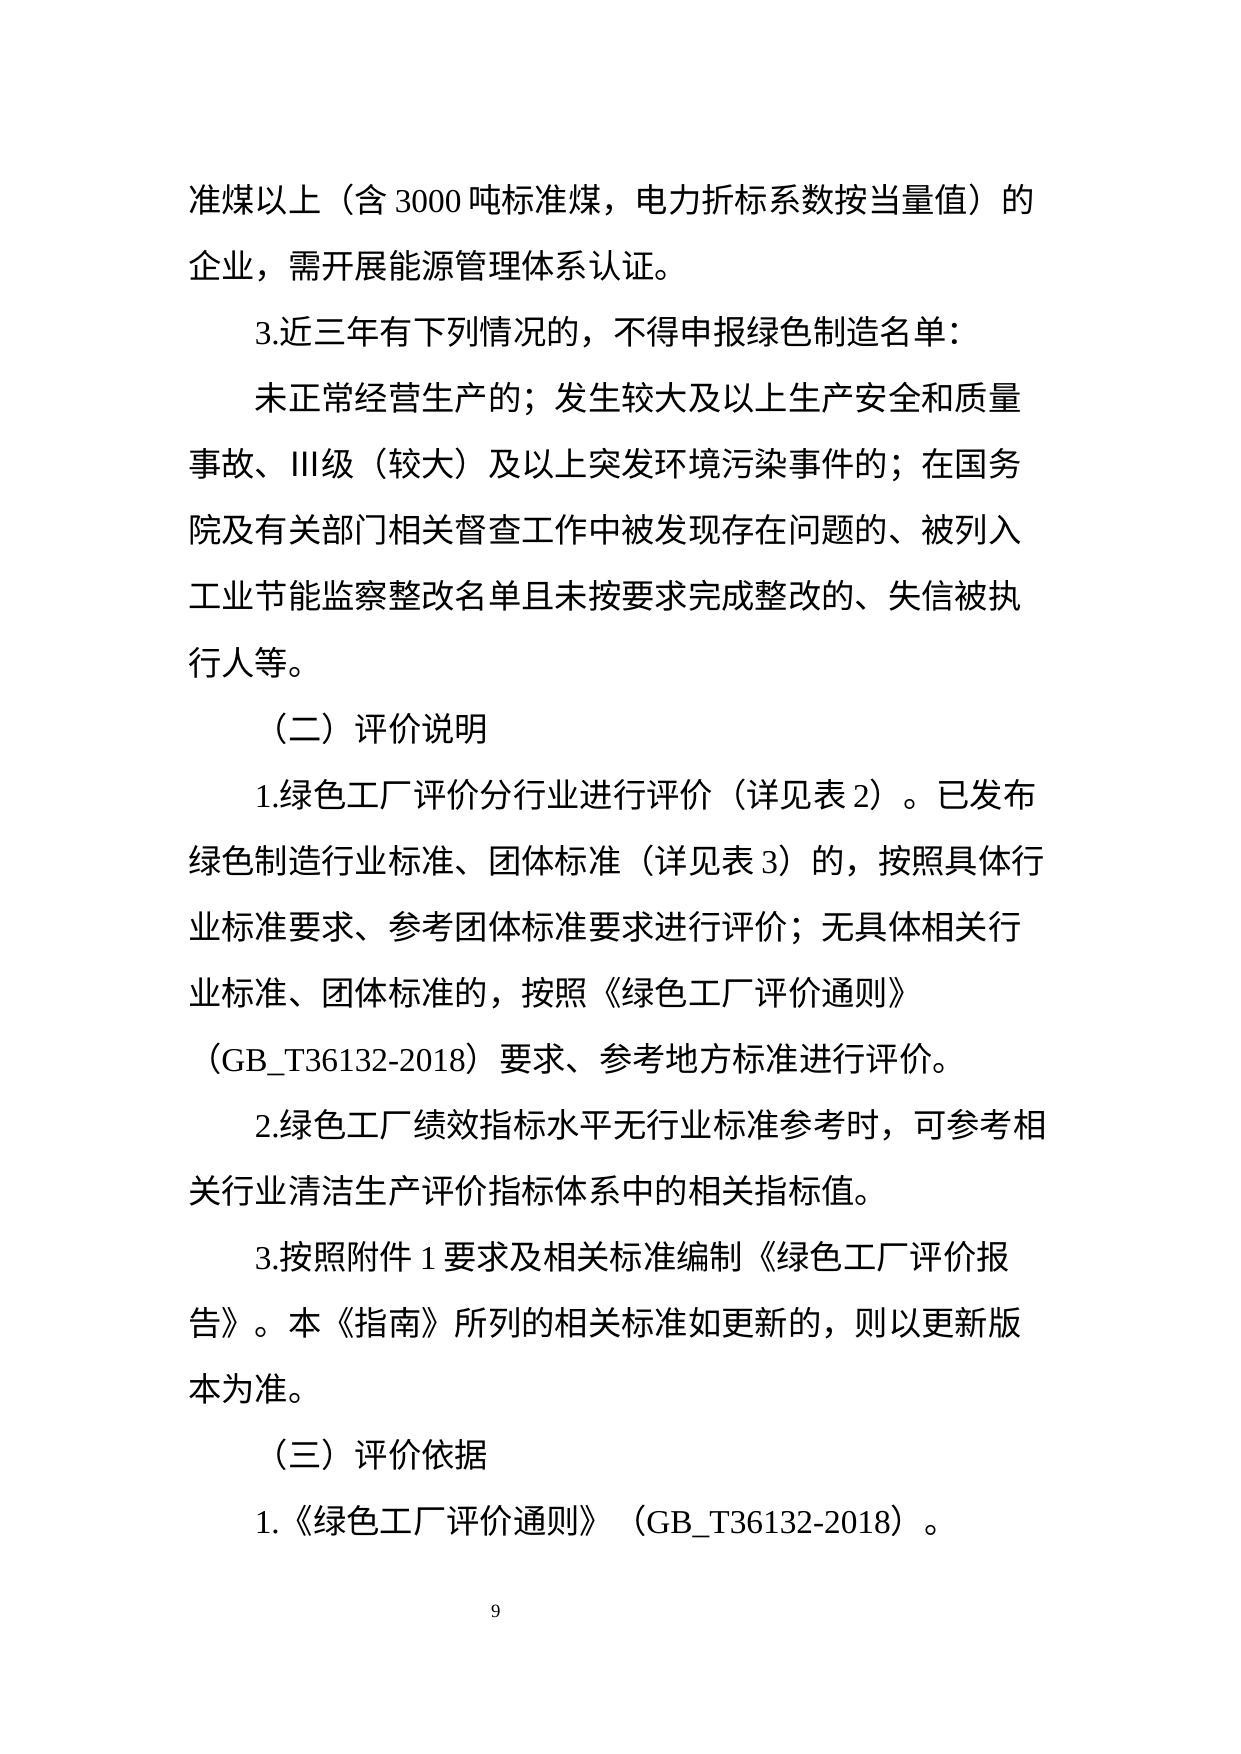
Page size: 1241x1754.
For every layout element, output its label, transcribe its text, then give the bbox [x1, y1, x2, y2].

text 1.《绿色工厂评价通则》（GB_T36132-2018）。 [188, 1486, 1052, 1552]
text 2.绿色工厂绩效指标水平无行业标准参考时，可参考相关行业清洁生产评价指标体系中的相关指标值。 [188, 1090, 1052, 1222]
subtitle （三）评价依据 [188, 1420, 1052, 1486]
text 3.按照附件1要求及相关标准编制《绿色工厂评价报告》。本《指南》所列的相关标准如更新的，则以更新版本为准。 [188, 1222, 1052, 1420]
subtitle （二）评价说明 [188, 693, 1052, 759]
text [188, 165, 1052, 297]
text 1.绿色工厂评价分行业进行评价（详见表2）。已发布绿色制造行业标准、团体标准（详见表3）的，按照具体行业标准要求、参考团体标准要求进行评价；无具体相关行业标准、团体标准的，按照《绿色工厂评价通则》（GB_T36132-2018）要求、参考地方标准进行评价。 [188, 759, 1052, 1090]
text 未正常经营生产的；发生较大及以上生产安全和质量事故、Ⅲ级（较大）及以上突发环境污染事件的；在国务院及有关部门相关督查工作中被发现存在问题的、被列入工业节能监察整改名单且未按要求完成整改的、失信被执行人等。 [188, 363, 1052, 693]
text 3.近三年有下列情况的，不得申报绿色制造名单： [188, 297, 1052, 363]
